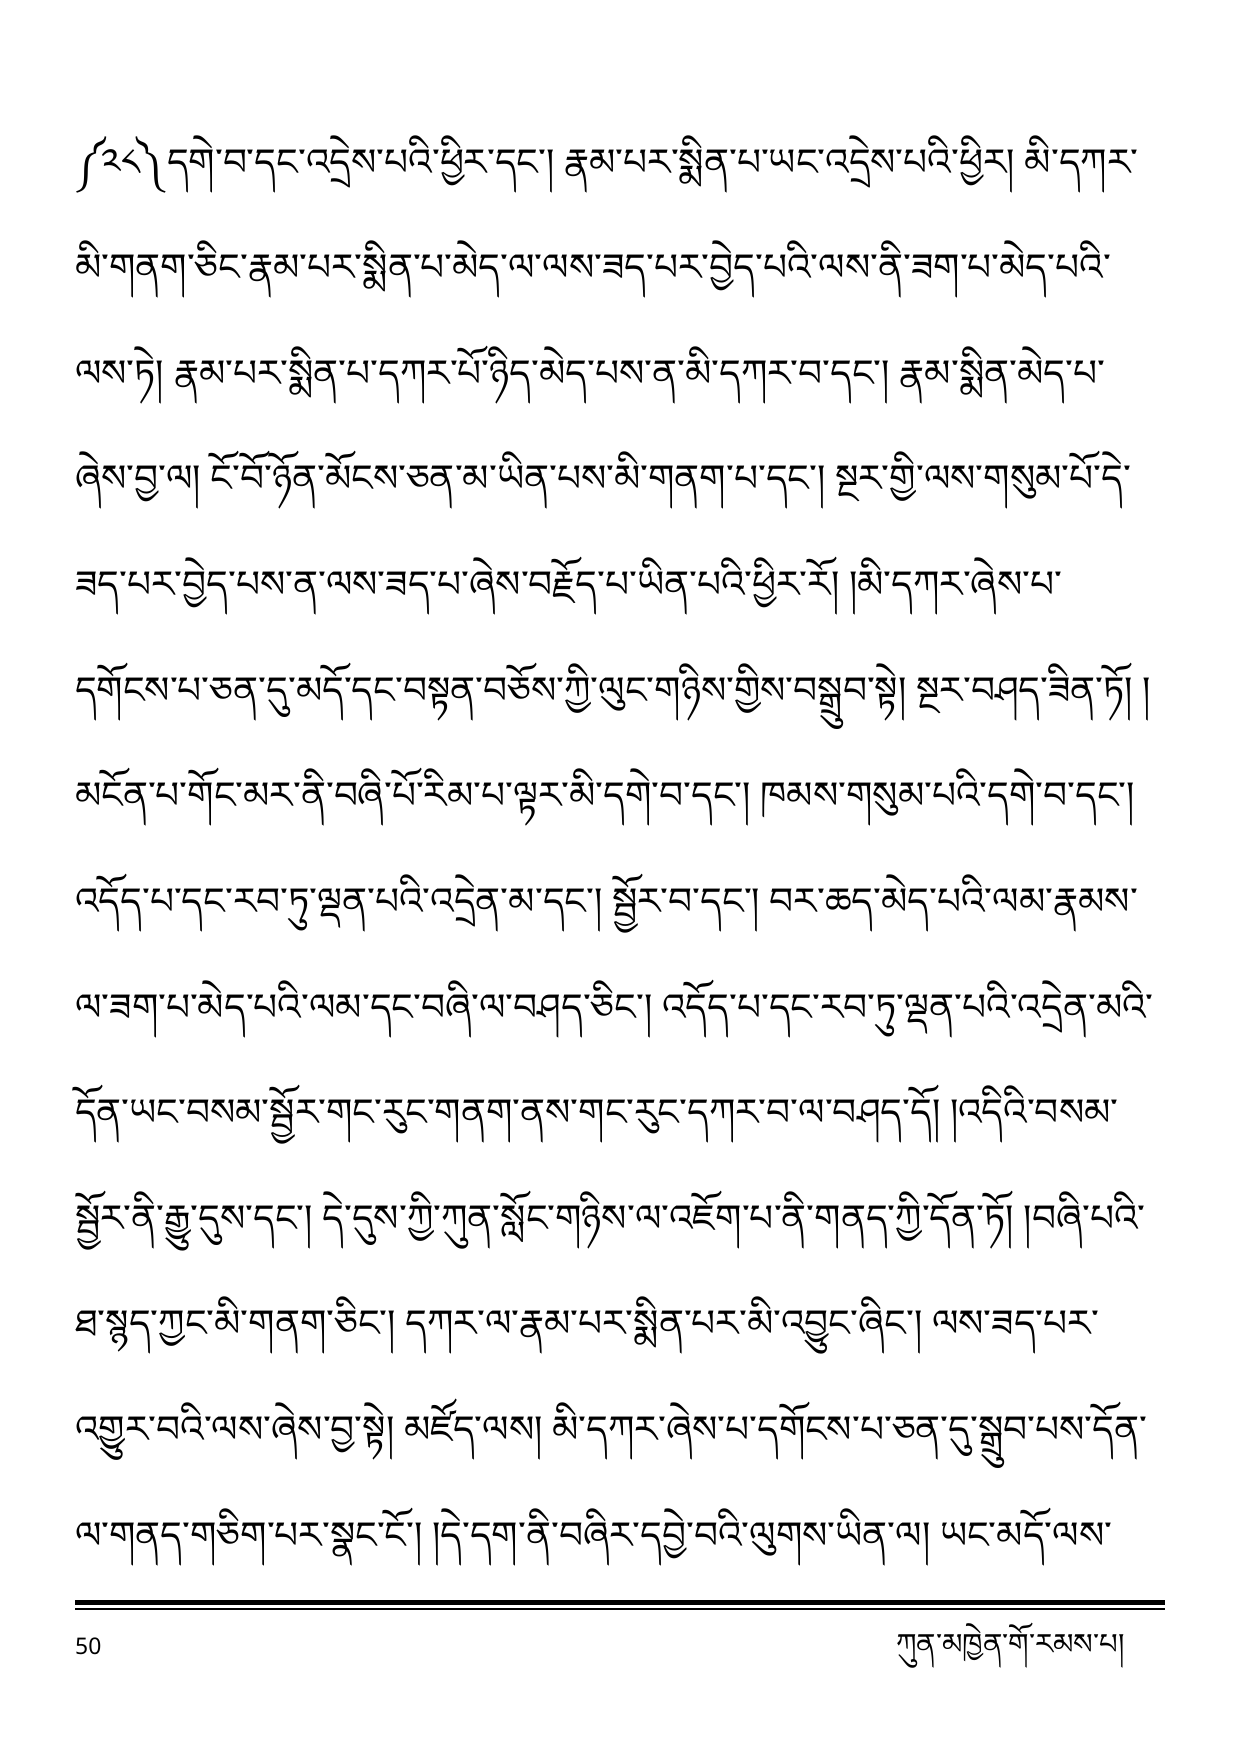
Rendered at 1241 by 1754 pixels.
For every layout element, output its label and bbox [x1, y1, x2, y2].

text [75, 120, 1165, 1599]
